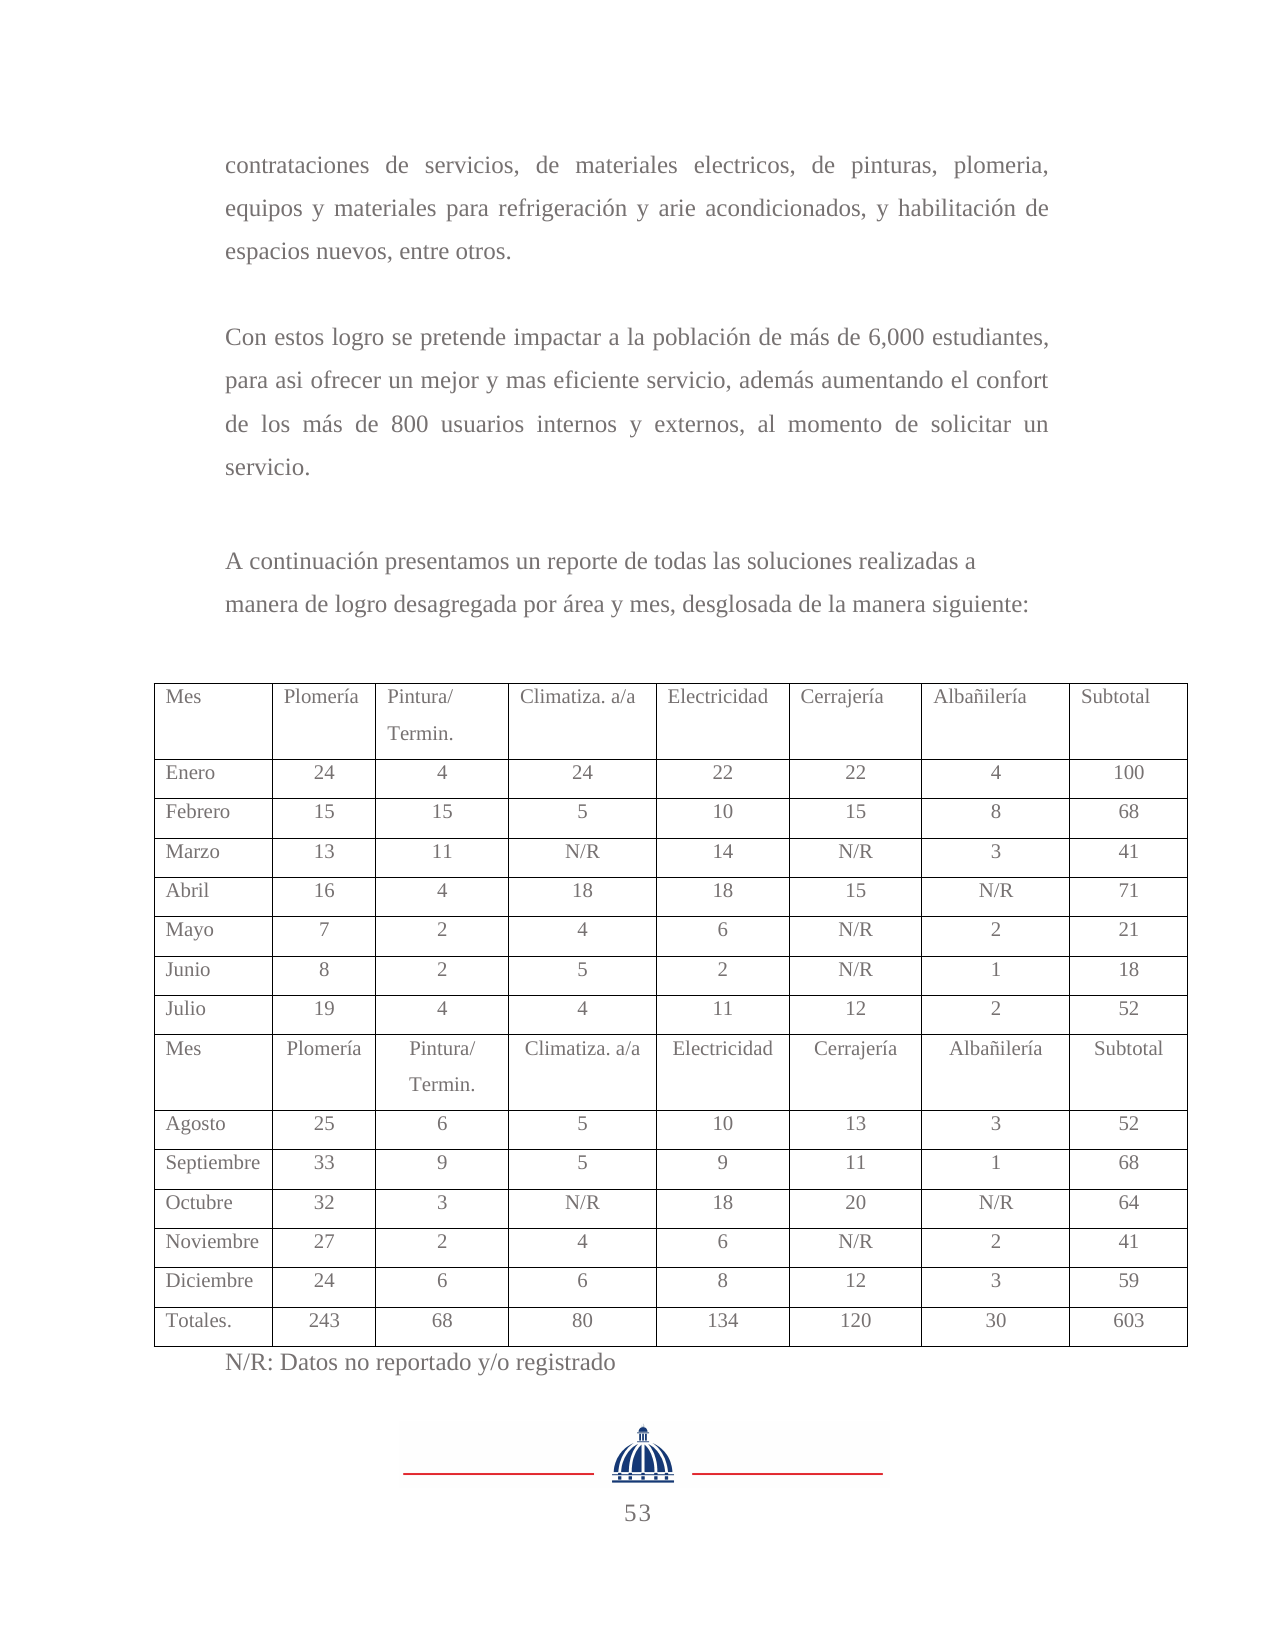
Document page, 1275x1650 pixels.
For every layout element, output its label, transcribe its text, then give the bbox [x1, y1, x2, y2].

table_header Mes [155, 684, 272, 759]
table_cell Abril [155, 878, 272, 916]
table_header Subtotal [1070, 684, 1187, 759]
table_cell 20 [790, 1190, 921, 1228]
table_cell 3 [376, 1190, 508, 1228]
table_cell 3 [922, 839, 1069, 877]
table_cell 603 [1070, 1308, 1187, 1346]
table_cell 41 [1070, 839, 1187, 877]
table_cell 134 [657, 1308, 789, 1346]
table_cell 11 [376, 839, 508, 877]
table_cell 13 [790, 1111, 921, 1149]
table_cell Julio [155, 996, 272, 1034]
table_cell Mayo [155, 917, 272, 956]
table_cell 2 [376, 957, 508, 995]
table_cell 15 [790, 799, 921, 837]
table_cell Albañilería [922, 1035, 1069, 1110]
table_cell 18 [657, 1190, 789, 1228]
table_cell 19 [273, 996, 375, 1034]
table_cell 8 [657, 1268, 789, 1307]
table_cell 2 [922, 1229, 1069, 1267]
table_cell N/R [790, 957, 921, 995]
table_cell 18 [509, 878, 656, 916]
table_cell 22 [790, 760, 921, 798]
table_cell 8 [922, 799, 1069, 837]
text A continuación presentamos un reporte de todas las soluciones realizadas a manera de logro desagregada por área y mes, desglosada de la manera siguiente: [225, 546, 1050, 618]
table_cell 10 [657, 1111, 789, 1149]
table_cell 6 [376, 1111, 508, 1149]
table_cell Septiembre [155, 1150, 272, 1188]
table_cell 11 [790, 1150, 921, 1188]
table_cell Electricidad [657, 1035, 789, 1110]
table_cell 1 [922, 1150, 1069, 1188]
table_cell Pintura/Termin. [376, 1035, 508, 1110]
table_cell 24 [509, 760, 656, 798]
table_cell 4 [509, 996, 656, 1034]
table_cell 68 [376, 1308, 508, 1346]
table_cell N/R [509, 1190, 656, 1228]
table_header Climatiza. a/a [509, 684, 656, 759]
table_cell 12 [790, 996, 921, 1034]
table_cell 71 [1070, 878, 1187, 916]
table_cell 59 [1070, 1268, 1187, 1307]
table_cell Plomería [273, 1035, 375, 1110]
table_cell 52 [1070, 1111, 1187, 1149]
table_cell 100 [1070, 760, 1187, 798]
table_cell 21 [1070, 917, 1187, 956]
table_cell 25 [273, 1111, 375, 1149]
table_cell 10 [657, 799, 789, 837]
table_cell 5 [509, 1150, 656, 1188]
table_cell Diciembre [155, 1268, 272, 1307]
table_cell N/R [790, 917, 921, 956]
table_cell Febrero [155, 799, 272, 837]
table_cell Mes [155, 1035, 272, 1110]
table_cell Octubre [155, 1190, 272, 1228]
table_header Cerrajería [790, 684, 921, 759]
table_cell 3 [922, 1268, 1069, 1307]
table_cell 2 [376, 1229, 508, 1267]
text Con estos logro se pretende impactar a la población de más de 6,000 estudiantes, para asi ofrecer un mejor y mas eficiente servicio, además aumentando el confort de los más de 800 usuarios internos y externos, al momento de solicitar un servicio. [225, 322, 1050, 481]
table_cell 4 [509, 917, 656, 956]
table_cell 2 [657, 957, 789, 995]
table_cell N/R [922, 1190, 1069, 1228]
table_cell N/R [509, 839, 656, 877]
table_cell 3 [922, 1111, 1069, 1149]
table_cell 4 [376, 878, 508, 916]
table_cell 68 [1070, 799, 1187, 837]
table_cell 243 [273, 1308, 375, 1346]
table_header Plomería [273, 684, 375, 759]
table_cell 4 [922, 760, 1069, 798]
picture [399, 1421, 891, 1488]
table_cell 15 [376, 799, 508, 837]
table_cell 68 [1070, 1150, 1187, 1188]
table_cell 15 [790, 878, 921, 916]
table_cell N/R [790, 1229, 921, 1267]
table_cell Cerrajería [790, 1035, 921, 1110]
table_cell 5 [509, 957, 656, 995]
table_header Albañilería [922, 684, 1069, 759]
table_cell 18 [1070, 957, 1187, 995]
table_cell 11 [657, 996, 789, 1034]
table_header Pintura/Termin. [376, 684, 508, 759]
table_cell 80 [509, 1308, 656, 1346]
table_cell 22 [657, 760, 789, 798]
table_cell Noviembre [155, 1229, 272, 1267]
table_cell Marzo [155, 839, 272, 877]
table_cell 14 [657, 839, 789, 877]
table_cell 27 [273, 1229, 375, 1267]
table_cell 6 [509, 1268, 656, 1307]
table_cell 12 [790, 1268, 921, 1307]
table_cell 1 [922, 957, 1069, 995]
table_cell 5 [509, 1111, 656, 1149]
table_cell 24 [273, 760, 375, 798]
table_cell 24 [273, 1268, 375, 1307]
table_cell 13 [273, 839, 375, 877]
table_cell 64 [1070, 1190, 1187, 1228]
table_cell 6 [376, 1268, 508, 1307]
table_cell 30 [922, 1308, 1069, 1346]
table_cell 6 [657, 1229, 789, 1267]
table_cell 7 [273, 917, 375, 956]
table_cell 8 [273, 957, 375, 995]
table_cell 5 [509, 799, 656, 837]
table_cell 18 [657, 878, 789, 916]
table_cell 4 [376, 996, 508, 1034]
table_cell 41 [1070, 1229, 1187, 1267]
table_cell 2 [922, 996, 1069, 1034]
table_cell 52 [1070, 996, 1187, 1034]
table_cell 4 [376, 760, 508, 798]
table_cell Enero [155, 760, 272, 798]
table_cell 9 [657, 1150, 789, 1188]
table_cell 120 [790, 1308, 921, 1346]
table_cell 6 [657, 917, 789, 956]
table_cell 15 [273, 799, 375, 837]
table_cell N/R [790, 839, 921, 877]
table_cell 2 [922, 917, 1069, 956]
table_cell 32 [273, 1190, 375, 1228]
table_cell 9 [376, 1150, 508, 1188]
table_cell Subtotal [1070, 1035, 1187, 1110]
table_cell 4 [509, 1229, 656, 1267]
table_cell 16 [273, 878, 375, 916]
table_cell Agosto [155, 1111, 272, 1149]
table_cell 33 [273, 1150, 375, 1188]
table_cell Totales. [155, 1308, 272, 1346]
table_header Electricidad [657, 684, 789, 759]
table_cell Climatiza. a/a [509, 1035, 656, 1110]
table_cell N/R [922, 878, 1069, 916]
text N/R: Datos no reportado y/o registrado [225, 1347, 1050, 1376]
table_cell 2 [376, 917, 508, 956]
table_cell Junio [155, 957, 272, 995]
